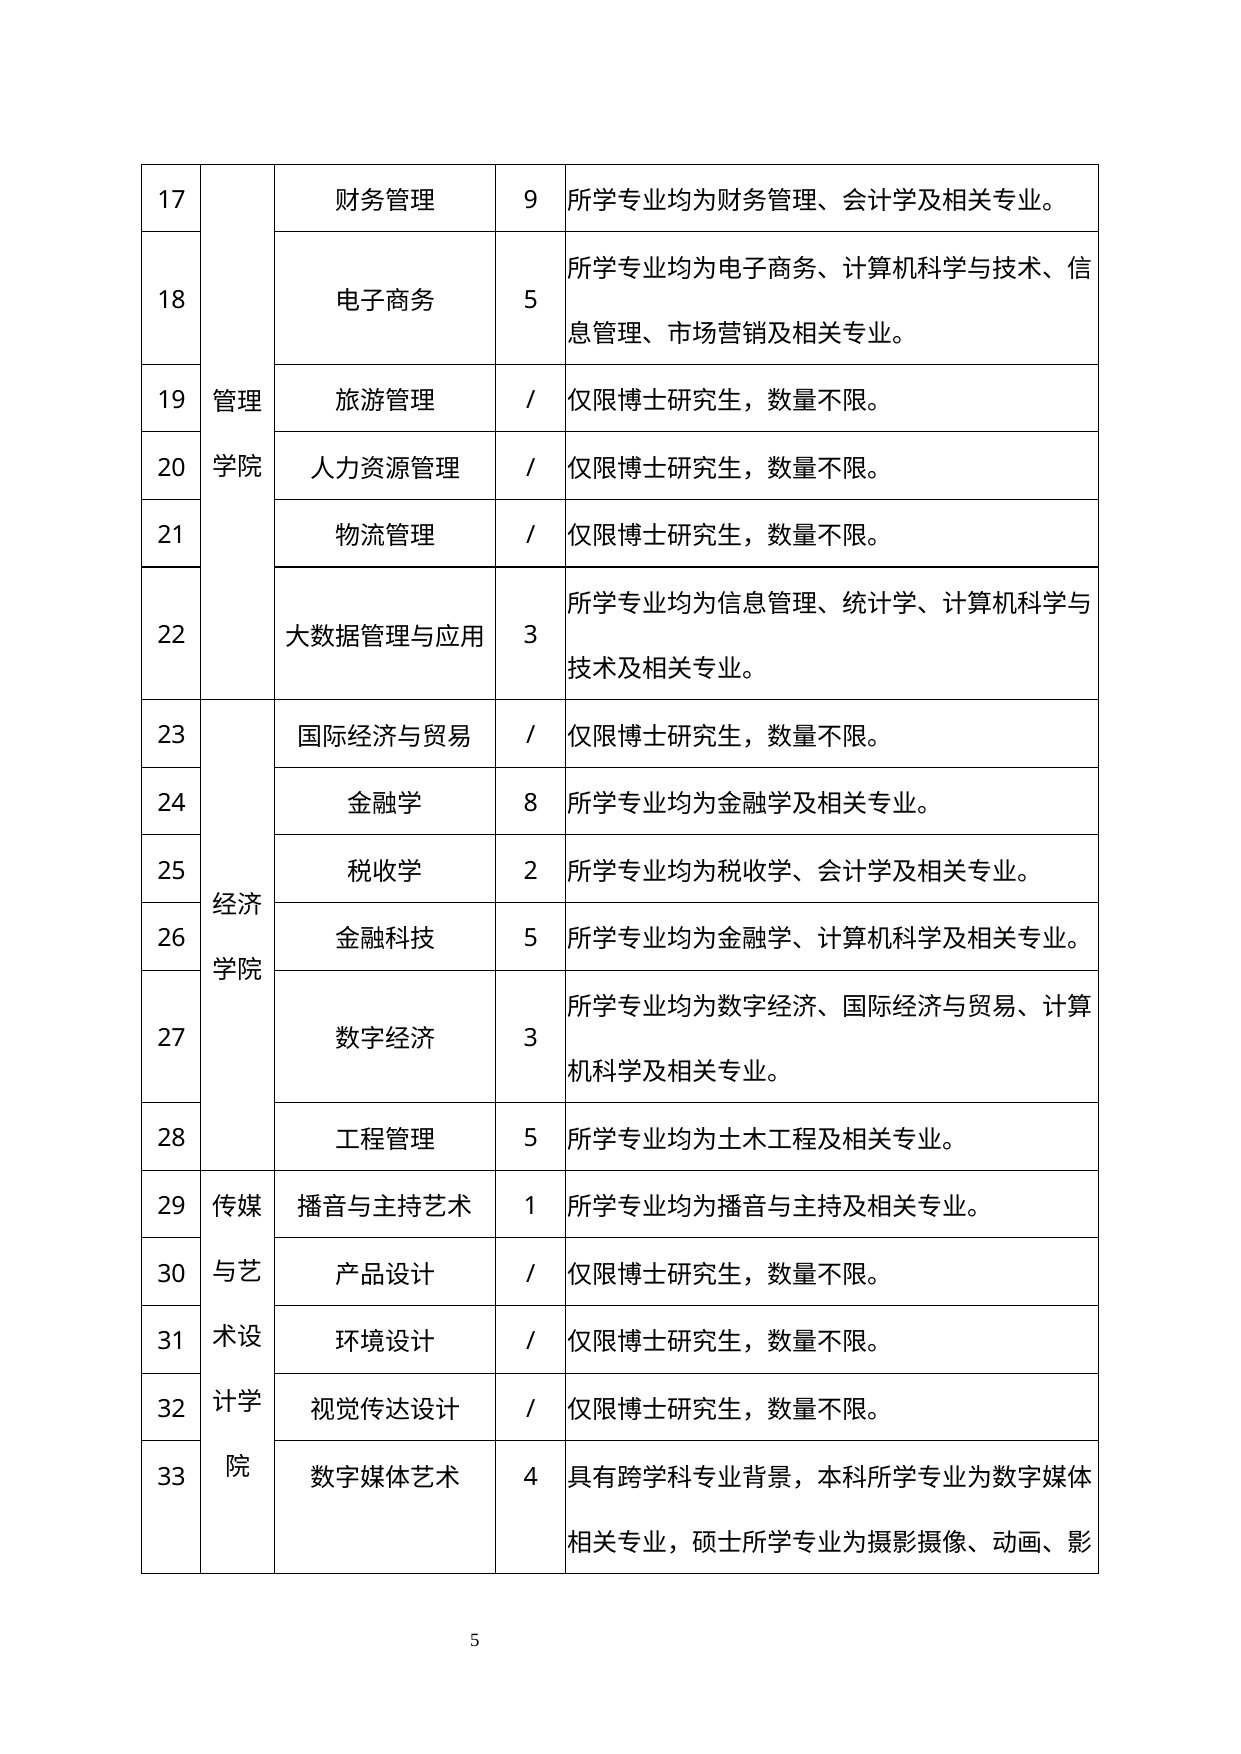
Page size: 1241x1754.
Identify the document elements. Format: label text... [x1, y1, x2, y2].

table_cell 播音与主持艺术 [275, 1171, 495, 1237]
table_cell 24 [142, 768, 200, 834]
table_cell 仅限博士研究生，数量不限。 [566, 1238, 1098, 1305]
table_cell 大数据管理与应用 [275, 568, 495, 699]
table_cell 23 [142, 700, 200, 767]
table_cell 5 [496, 903, 565, 969]
table_cell 仅限博士研究生，数量不限。 [566, 500, 1098, 566]
table_cell 9 [496, 165, 565, 231]
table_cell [566, 1441, 1098, 1573]
table_cell 3 [496, 568, 565, 699]
table_cell 所学专业均为税收学、会计学及相关专业。 [566, 835, 1098, 902]
table_cell / [496, 500, 565, 566]
table_cell 人力资源管理 [275, 432, 495, 499]
table_cell 5 [496, 1103, 565, 1170]
table_cell 环境设计 [275, 1306, 495, 1372]
table_cell 视觉传达设计 [275, 1374, 495, 1440]
table_cell 管理学院 [201, 165, 274, 699]
table_cell 数字经济 [275, 971, 495, 1102]
table_cell 所学专业均为财务管理、会计学及相关专业。 [566, 165, 1098, 231]
table_cell 26 [142, 903, 200, 969]
table_cell 19 [142, 365, 200, 431]
table_cell / [496, 1238, 565, 1305]
table_cell 产品设计 [275, 1238, 495, 1305]
table_cell 33 [142, 1441, 200, 1573]
table_cell / [496, 700, 565, 767]
table_cell 仅限博士研究生，数量不限。 [566, 1374, 1098, 1440]
table_cell 所学专业均为金融学、计算机科学及相关专业。 [566, 903, 1098, 969]
table_cell 2 [496, 835, 565, 902]
table_cell 金融学 [275, 768, 495, 834]
table_cell 税收学 [275, 835, 495, 902]
table_cell 仅限博士研究生，数量不限。 [566, 432, 1098, 499]
table_cell 5 [496, 232, 565, 364]
table_cell 所学专业均为数字经济、国际经济与贸易、计算机科学及相关专业。 [566, 971, 1098, 1102]
table_cell 物流管理 [275, 500, 495, 566]
table_cell 31 [142, 1306, 200, 1372]
table_cell 32 [142, 1374, 200, 1440]
table_cell 1 [496, 1171, 565, 1237]
table_cell 3 [496, 971, 565, 1102]
table_cell / [496, 365, 565, 431]
table_cell 国际经济与贸易 [275, 700, 495, 767]
table_cell 仅限博士研究生，数量不限。 [566, 1306, 1098, 1372]
table_cell 17 [142, 165, 200, 231]
table_cell 传媒与艺术设计学院 [201, 1171, 274, 1573]
table_cell 所学专业均为信息管理、统计学、计算机科学与技术及相关专业。 [566, 568, 1098, 699]
table_cell / [496, 432, 565, 499]
table_cell / [496, 1374, 565, 1440]
table_cell 21 [142, 500, 200, 566]
table_cell 25 [142, 835, 200, 902]
table_cell 所学专业均为播音与主持及相关专业。 [566, 1171, 1098, 1237]
table_cell 经济学院 [201, 700, 274, 1170]
table_cell 所学专业均为金融学及相关专业。 [566, 768, 1098, 834]
table_cell 4 [496, 1441, 565, 1573]
table_cell 仅限博士研究生，数量不限。 [566, 700, 1098, 767]
table_cell 工程管理 [275, 1103, 495, 1170]
table_cell 18 [142, 232, 200, 364]
table_cell 仅限博士研究生，数量不限。 [566, 365, 1098, 431]
table_cell / [496, 1306, 565, 1372]
table_cell 数字媒体艺术 [275, 1441, 495, 1573]
table_cell 所学专业均为土木工程及相关专业。 [566, 1103, 1098, 1170]
table_cell 电子商务 [275, 232, 495, 364]
table_cell 27 [142, 971, 200, 1102]
table_cell 8 [496, 768, 565, 834]
table_cell 30 [142, 1238, 200, 1305]
table_cell 28 [142, 1103, 200, 1170]
table_cell 29 [142, 1171, 200, 1237]
table_cell 金融科技 [275, 903, 495, 969]
table_cell 20 [142, 432, 200, 499]
table_cell 22 [142, 568, 200, 699]
table_cell 财务管理 [275, 165, 495, 231]
table_cell 旅游管理 [275, 365, 495, 431]
table_cell 所学专业均为电子商务、计算机科学与技术、信息管理、市场营销及相关专业。 [566, 232, 1098, 364]
